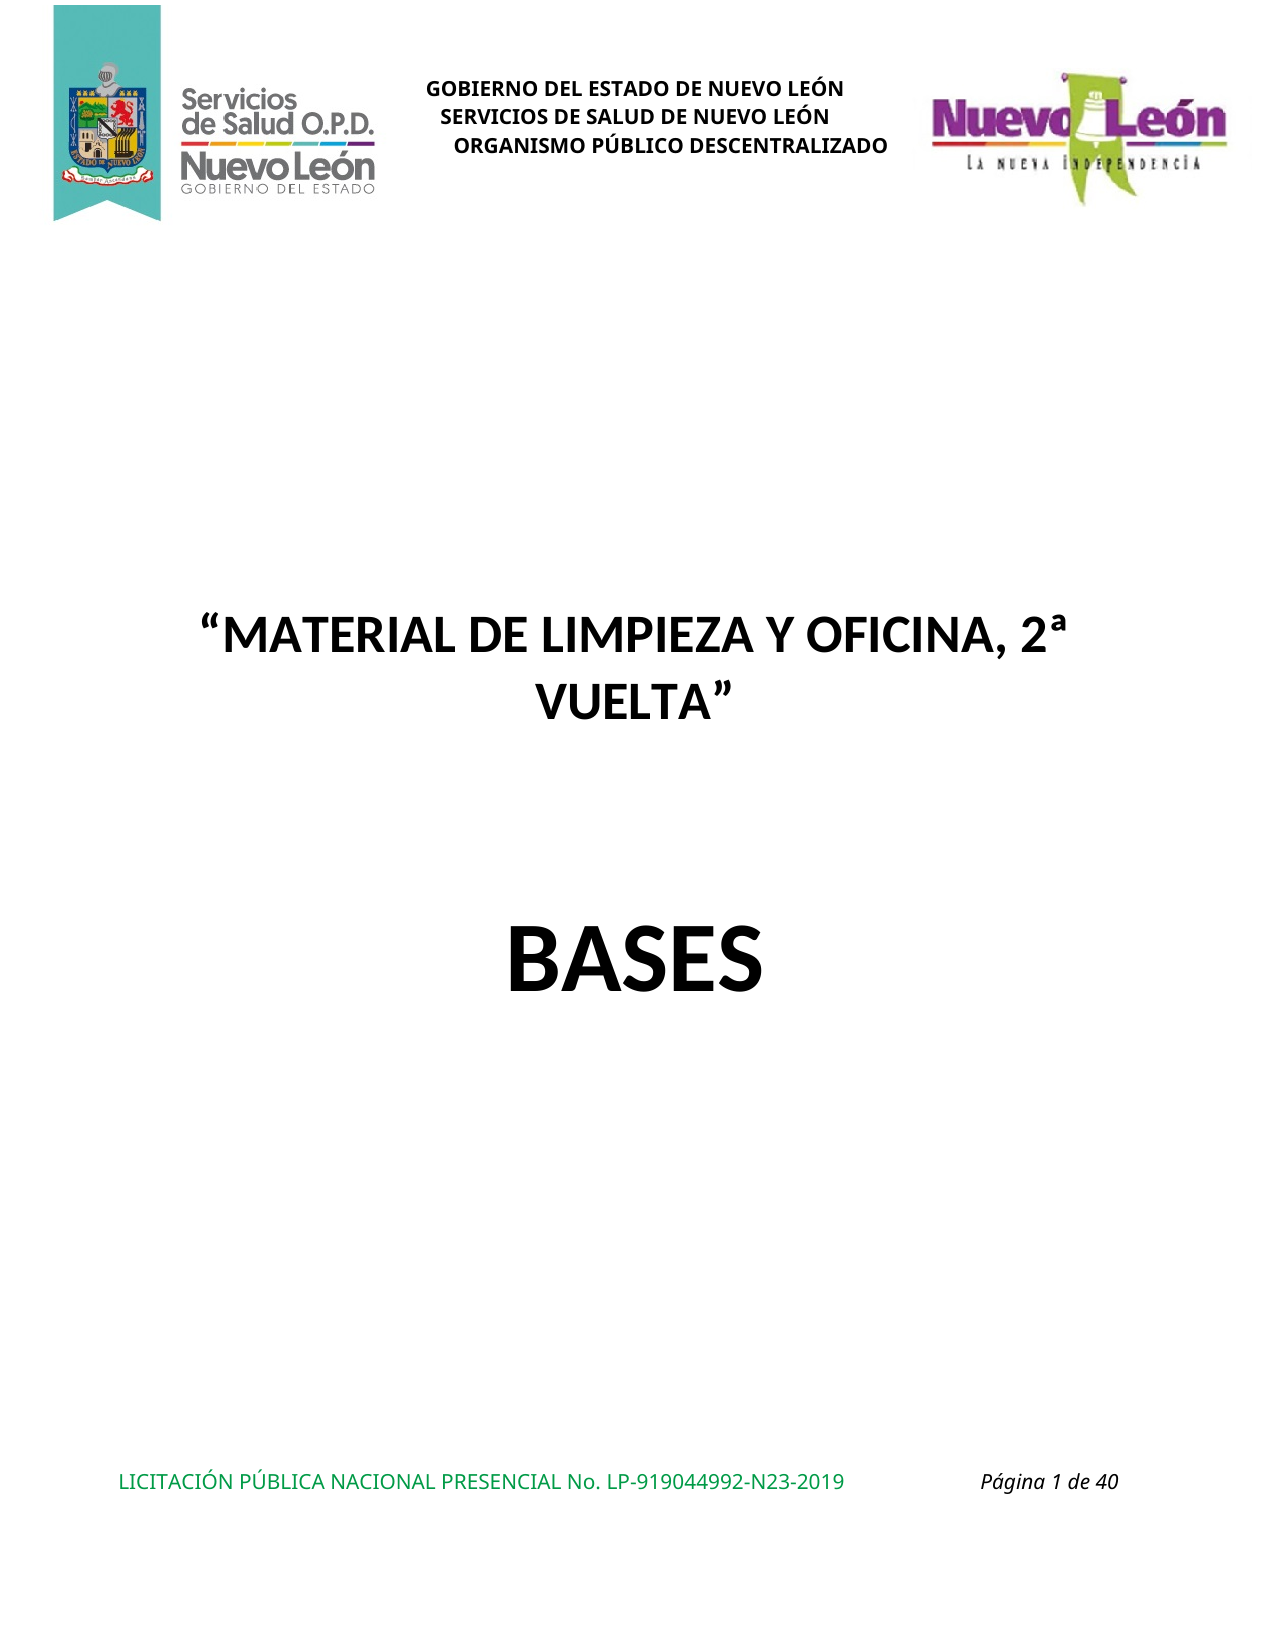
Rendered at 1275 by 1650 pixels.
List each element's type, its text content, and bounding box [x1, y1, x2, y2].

picture [24, 5, 1258, 233]
text BASES [118, 894, 1152, 1016]
text “MATERIAL DE LIMPIEZA Y OFICINA, 2ª VUELTA” [118, 600, 1152, 733]
